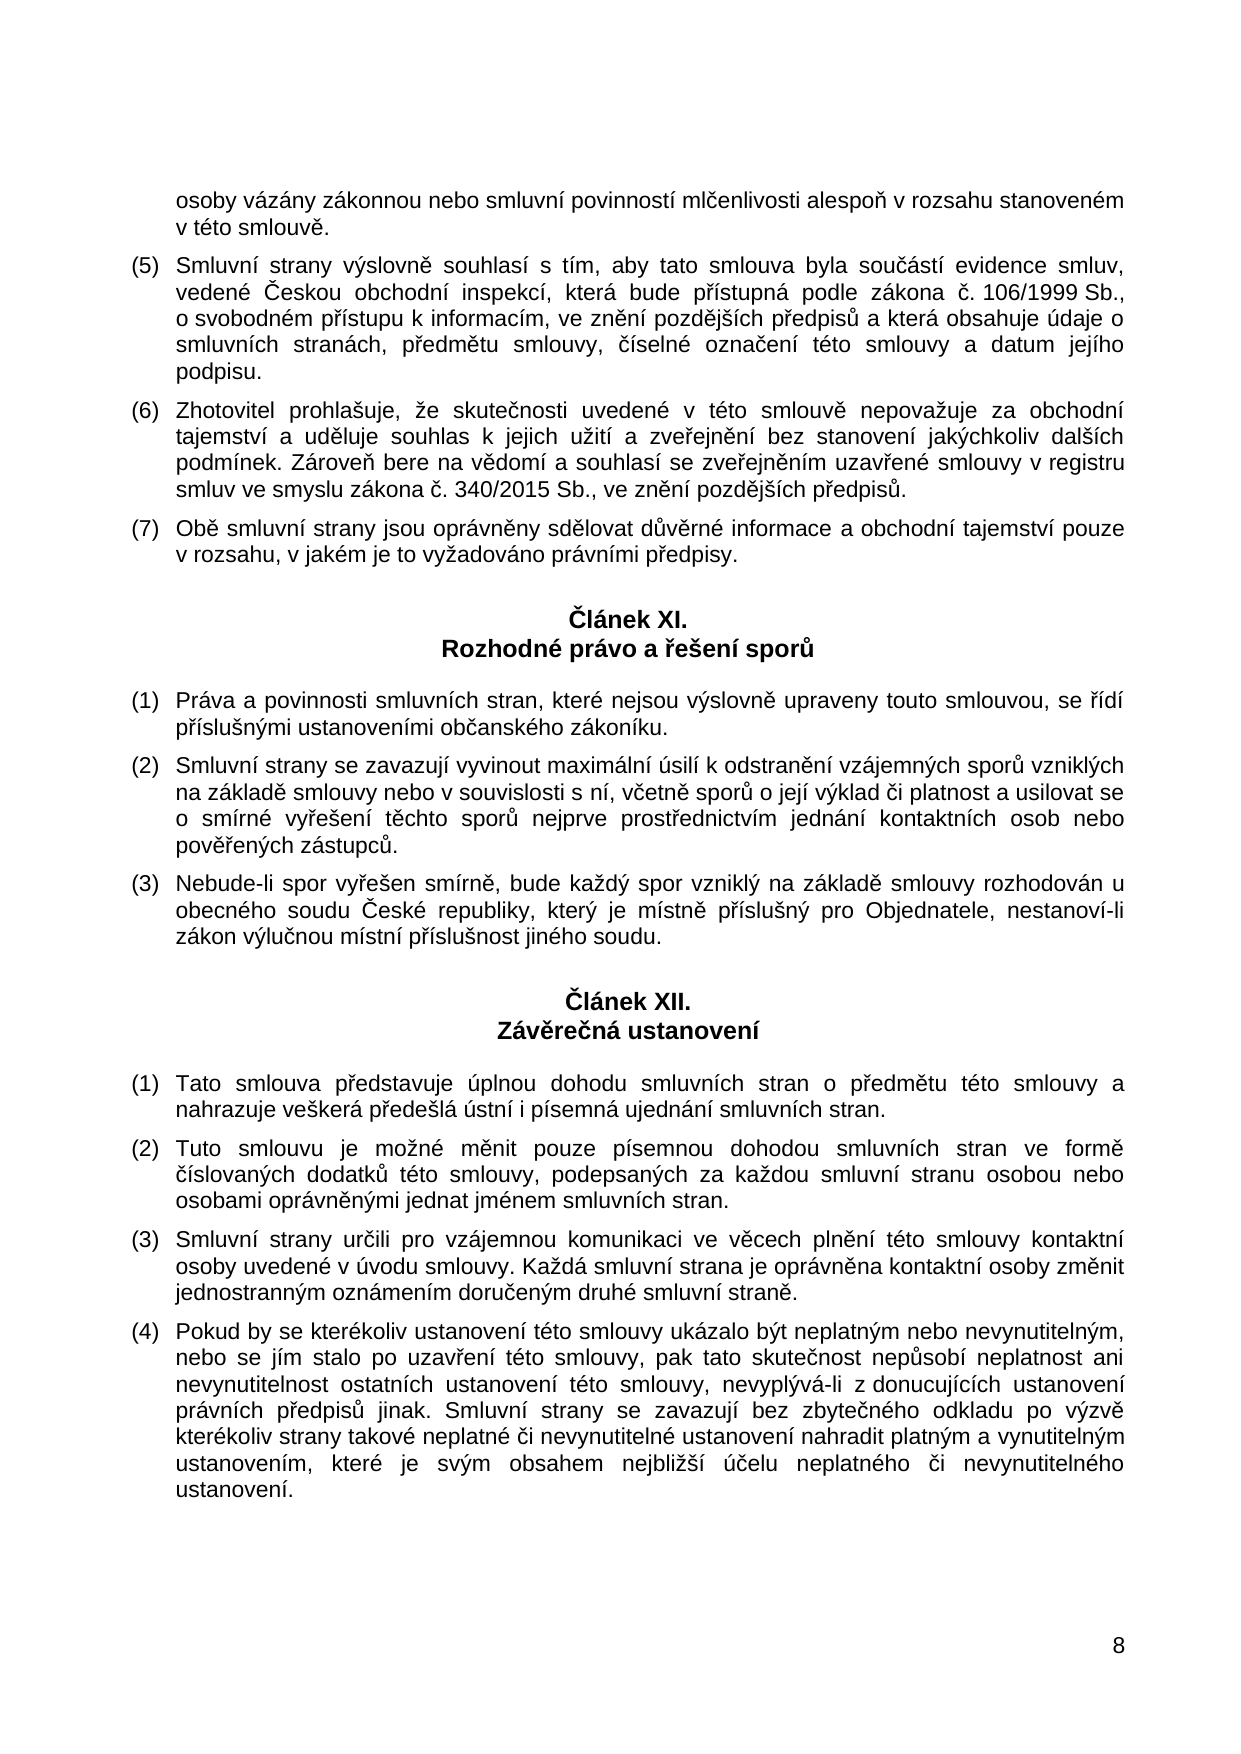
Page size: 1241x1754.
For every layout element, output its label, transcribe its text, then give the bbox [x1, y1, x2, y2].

text Zhotovitel prohlašuje, že skutečnosti uvedené v této smlouvě nepovažuje za obchodní tajemství a uděluje souhlas k jejich užití a zveřejnění bez stanovení jakýchkoliv dalších podmínek. Zároveň bere na vědomí a souhlasí se zveřejněním uzavřené smlouvy v registru smluv ve smyslu zákona č. 340/2015 Sb., ve znění pozdějších předpisů. [131, 397, 1125, 502]
text Tuto smlouvu je možné měnit pouze písemnou dohodou smluvních stran ve formě číslovaných dodatků této smlouvy, podepsaných za každou smluvní stranu osobou nebo osobami oprávněnými jednat jménem smluvních stran. [131, 1135, 1125, 1214]
text Smluvní strany výslovně souhlasí s tím, aby tato smlouva byla součástí evidence smluv, vedené Českou obchodní inspekcí, která bude přístupná podle zákona č. 106/1999 Sb., o svobodném přístupu k informacím, ve znění pozdějších předpisů a která obsahuje údaje o smluvních stranách, předmětu smlouvy, číselné označení této smlouvy a datum jejího podpisu. [131, 252, 1125, 384]
text Obě smluvní strany jsou oprávněny sdělovat důvěrné informace a obchodní tajemství pouze v rozsahu, v jakém je to vyžadováno právními předpisy. [131, 514, 1125, 567]
text Tato smlouva představuje úplnou dohodu smluvních stran o předmětu této smlouvy a nahrazuje veškerá předešlá ústní i písemná ujednání smluvních stran. [131, 1069, 1125, 1122]
text Smluvní strany určili pro vzájemnou komunikaci ve věcech plnění této smlouvy kontaktní osoby uvedené v úvodu smlouvy. Každá smluvní strana je oprávněna kontaktní osoby změnit jednostranným oznámením doručeným druhé smluvní straně. [131, 1226, 1125, 1305]
text Článek XI. Rozhodné právo a řešení sporů [131, 605, 1125, 662]
text Článek XII. Závěrečná ustanovení [131, 987, 1125, 1044]
text Práva a povinnosti smluvních stran, které nejsou výslovně upraveny touto smlouvou, se řídí příslušnými ustanoveními občanského zákoníku. [131, 687, 1125, 740]
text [131, 187, 1125, 240]
text Pokud by se kterékoliv ustanovení této smlouvy ukázalo být neplatným nebo nevynutitelným, nebo se jím stalo po uzavření této smlouvy, pak tato skutečnost nepůsobí neplatnost ani nevynutitelnost ostatních ustanovení této smlouvy, nevyplývá-li z donucujících ustanovení právních předpisů jinak. Smluvní strany se zavazují bez zbytečného odkladu po výzvě kterékoliv strany takové neplatné či nevynutitelné ustanovení nahradit platným a vynutitelným ustanovením, které je svým obsahem nejbližší účelu neplatného či nevynutitelného ustanovení. [131, 1318, 1125, 1502]
text Smluvní strany se zavazují vyvinout maximální úsilí k odstranění vzájemných sporů vzniklých na základě smlouvy nebo v souvislosti s ní, včetně sporů o její výklad či platnost a usilovat se o smírné vyřešení těchto sporů nejprve prostřednictvím jednání kontaktních osob nebo pověřených zástupců. [131, 752, 1125, 858]
text Nebude-li spor vyřešen smírně, bude každý spor vzniklý na základě smlouvy rozhodován u obecného soudu České republiky, který je místně příslušný pro Objednatele, nestanoví-li zákon výlučnou místní příslušnost jiného soudu. [131, 870, 1125, 949]
